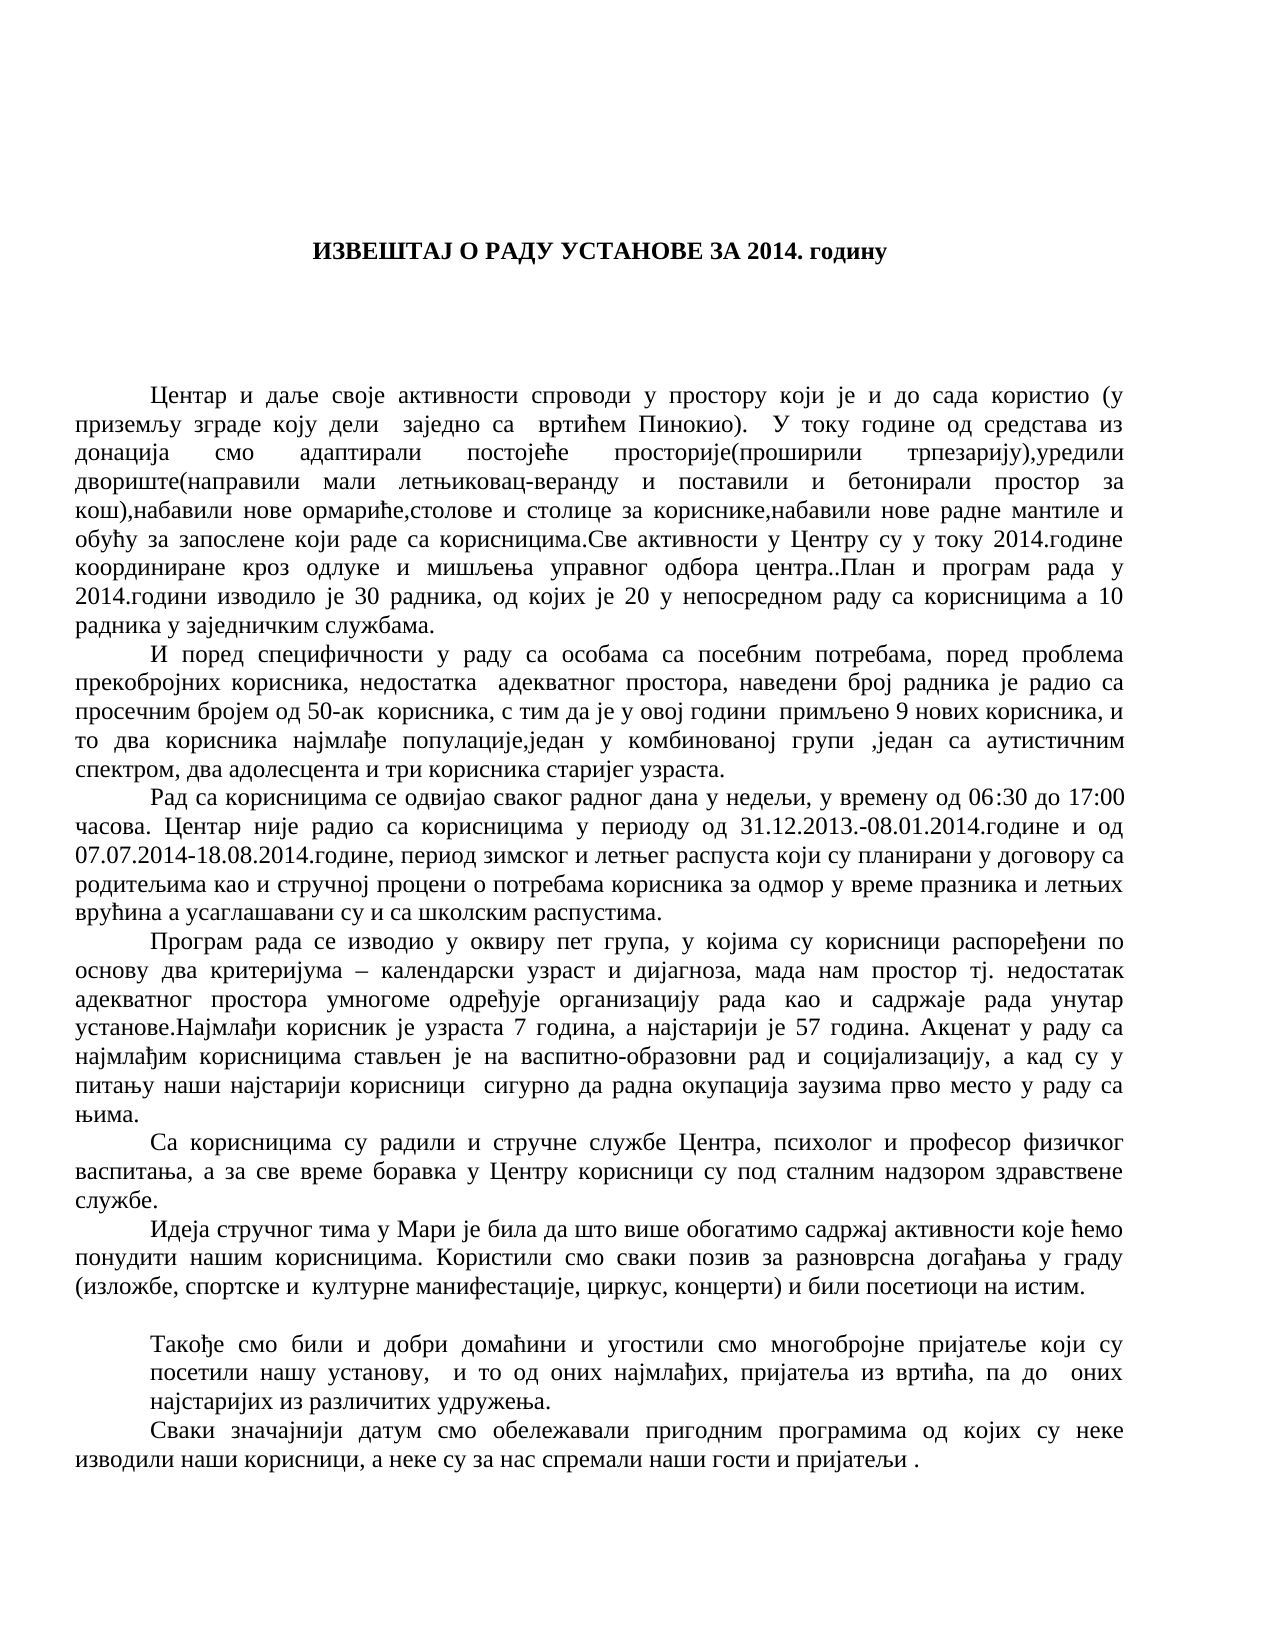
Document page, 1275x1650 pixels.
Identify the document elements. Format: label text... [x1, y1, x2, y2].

text И поред специфичности у раду са особама са посебним потребама, поред проблема прекобројних корисника, недостатка адекватног простора, наведени број радника је радио са просечним бројем од 50-ак корисника, с тим да је у овој години примљено 9 нових корисника, и то два корисника најмлађе популације,један у комбинованој групи ,један са аутистичним спектром, два адолесцента и три корисника старијег узраста. [75, 639, 1125, 782]
text Такође смо били и добри домаћини и угостили смо многобројне пријатеље који су посетили нашу установу, и то од оних најмлађих, пријатеља из вртића, па до оних најстаријих из различитих удружења. [150, 1329, 1125, 1415]
text ИЗВЕШТАЈ О РАДУ УСТАНОВЕ ЗА 2014. годину [75, 236, 1125, 265]
text Сваки значајнији датум смо обележавали пригодним програмима од којих су неке изводили наши корисници, а неке су за нас спремали наши гости и пријатељи . [75, 1415, 1125, 1472]
text Центар и даље своје активности спроводи у простору који је и до сада користио (у приземљу зграде коју дели заједно са вртићем Пинокио). У току године од средстава из донација смо адаптирали постојеће просторије(проширили трпезарију),уредили двориште(направили мали летњиковац-веранду и поставили и бетонирали простор за кош),набавили нове ормариће,столове и столице за кориснике,набавили нове радне мантиле и обућу за запослене који раде са корисницима.Све активности у Центру су у току 2014.године координиране кроз одлуке и мишљења управног одбора центра..План и програм рада у 2014.години изводило је 30 радника, од којих је 20 у непосредном раду са корисницима а 10 радника у заједничким службама. [75, 380, 1125, 639]
text Програм рада се изводио у оквиру пет група, у којима су корисници распоређени по основу два критеријума – календарски узраст и дијагноза, мада нам простор тј. недостатак адекватног простора умногоме одређује организацију рада као и садржаје рада унутар установе.Најмлађи корисник је узраста 7 година, а најстарији је 57 година. Акценат у раду са најмлађим корисницима стављен је на васпитно-образовни рад и социјализацију, а кад су у питању наши најстарији корисници сигурно да радна окупација заузима прво место у раду са њима. [75, 926, 1125, 1127]
text Рад са корисницима се одвијао сваког радног дана у недељи, у времену од 06:30 до 17:00 часова. Центар није радио са корисницима у периоду од 31.12.2013.-08.01.2014.године и од 07.07.2014-18.08.2014.године, период зимског и летњег распуста који су планирани у договору са родитељима као и стручној процени о потребама корисника за одмор у време празника и летњих врућина а усаглашавани су и са школским распустима. [75, 782, 1125, 926]
text Са корисницима су радили и стручне службе Центра, психолог и професор физичког васпитања, а за све време боравка у Центру корисници су под сталним надзором здравствене службе. [75, 1127, 1125, 1214]
text Идеја стручног тима у Мари је била да што више обогатимо садржај активности које ћемо понудити нашим корисницима. Користили смо сваки позив за разноврсна догађања у граду (изложбе, спортске и културне манифестације, циркус, концерти) и били посетиоци на истим. [75, 1214, 1125, 1300]
